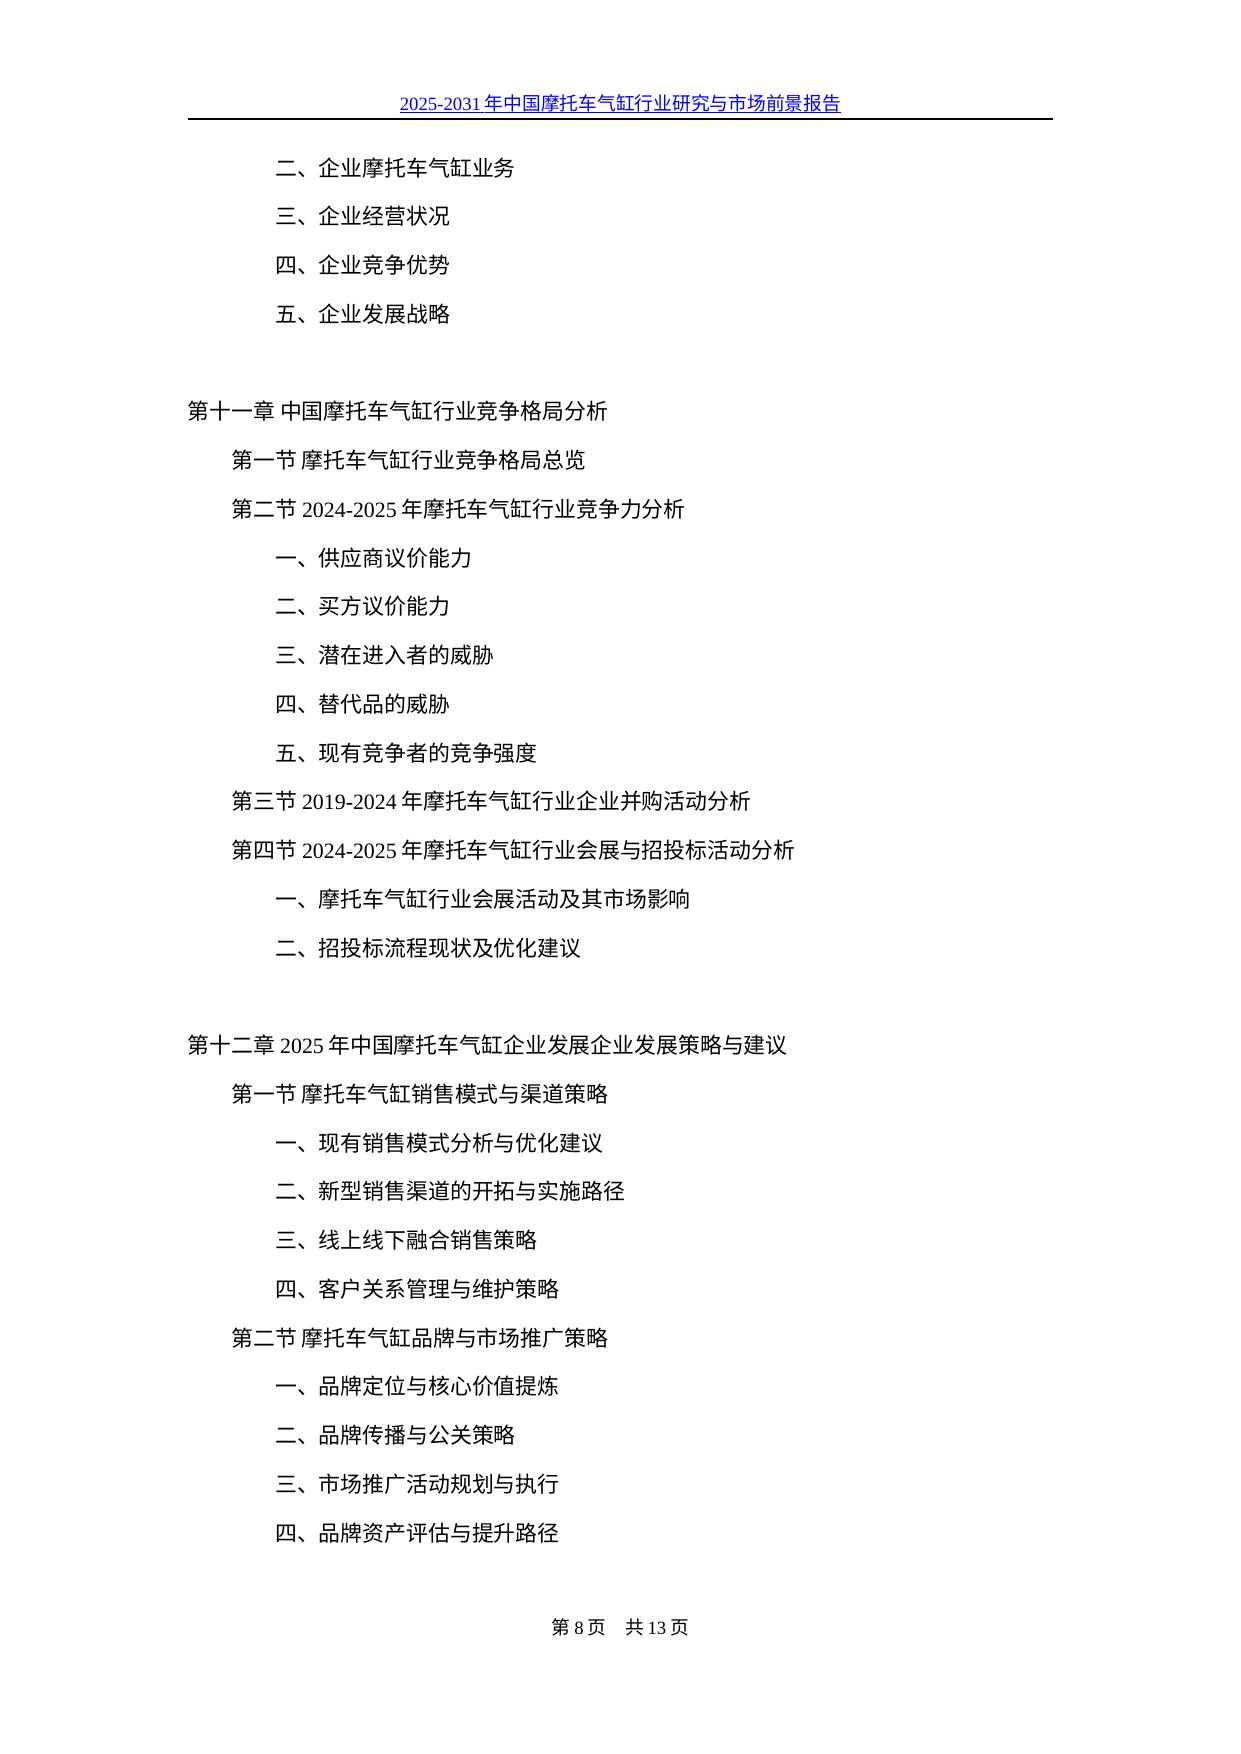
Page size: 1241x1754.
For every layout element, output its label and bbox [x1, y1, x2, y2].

text [187, 150, 1053, 1548]
